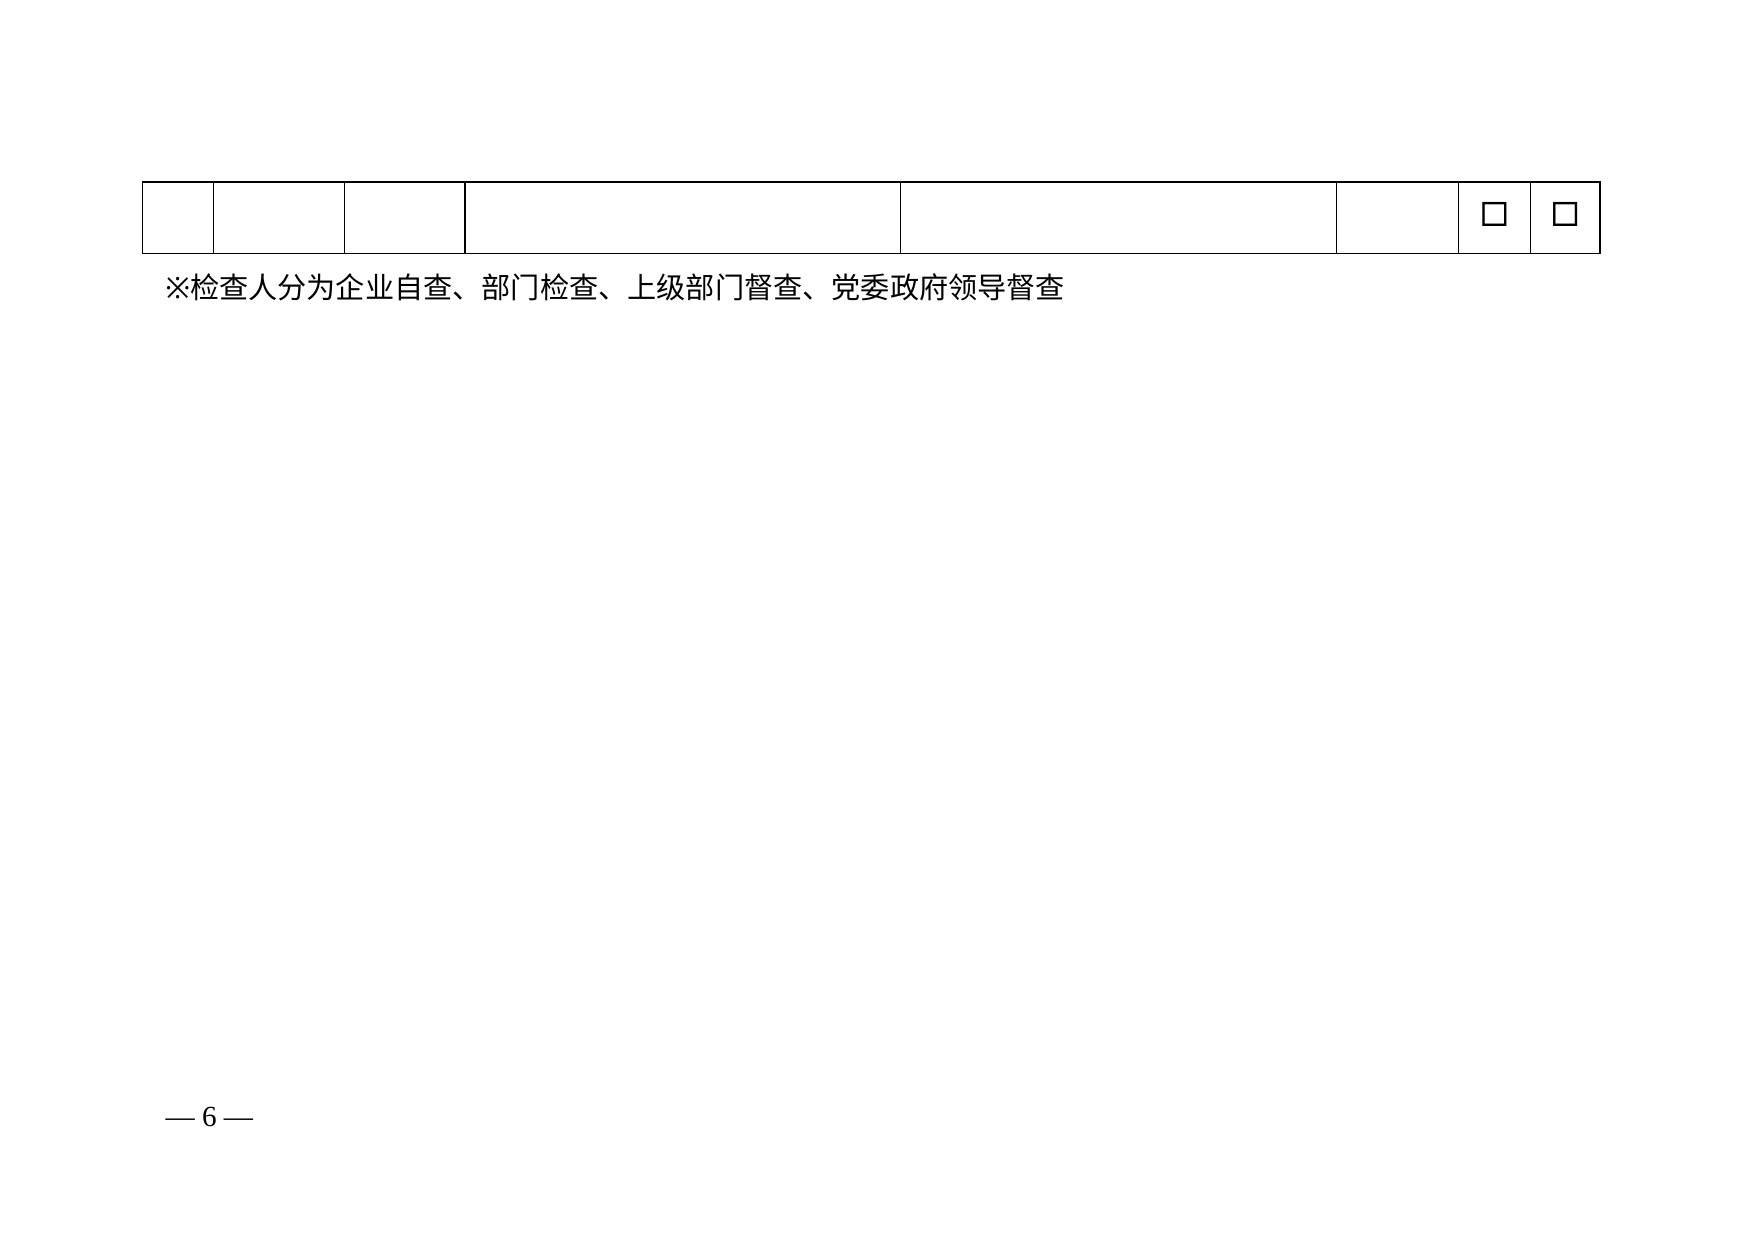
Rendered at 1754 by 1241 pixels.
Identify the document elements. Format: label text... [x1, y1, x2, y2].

table_cell [214, 183, 344, 253]
table_cell [1337, 183, 1458, 253]
text ※检查人分为企业自查、部门检查、上级部门督查、党委政府领导督查 [165, 254, 1577, 319]
table_cell [901, 183, 1336, 253]
table_cell [466, 183, 900, 253]
table_cell [143, 183, 213, 253]
table_cell [1531, 183, 1599, 253]
table_cell [345, 183, 464, 253]
table_cell [1459, 183, 1530, 253]
